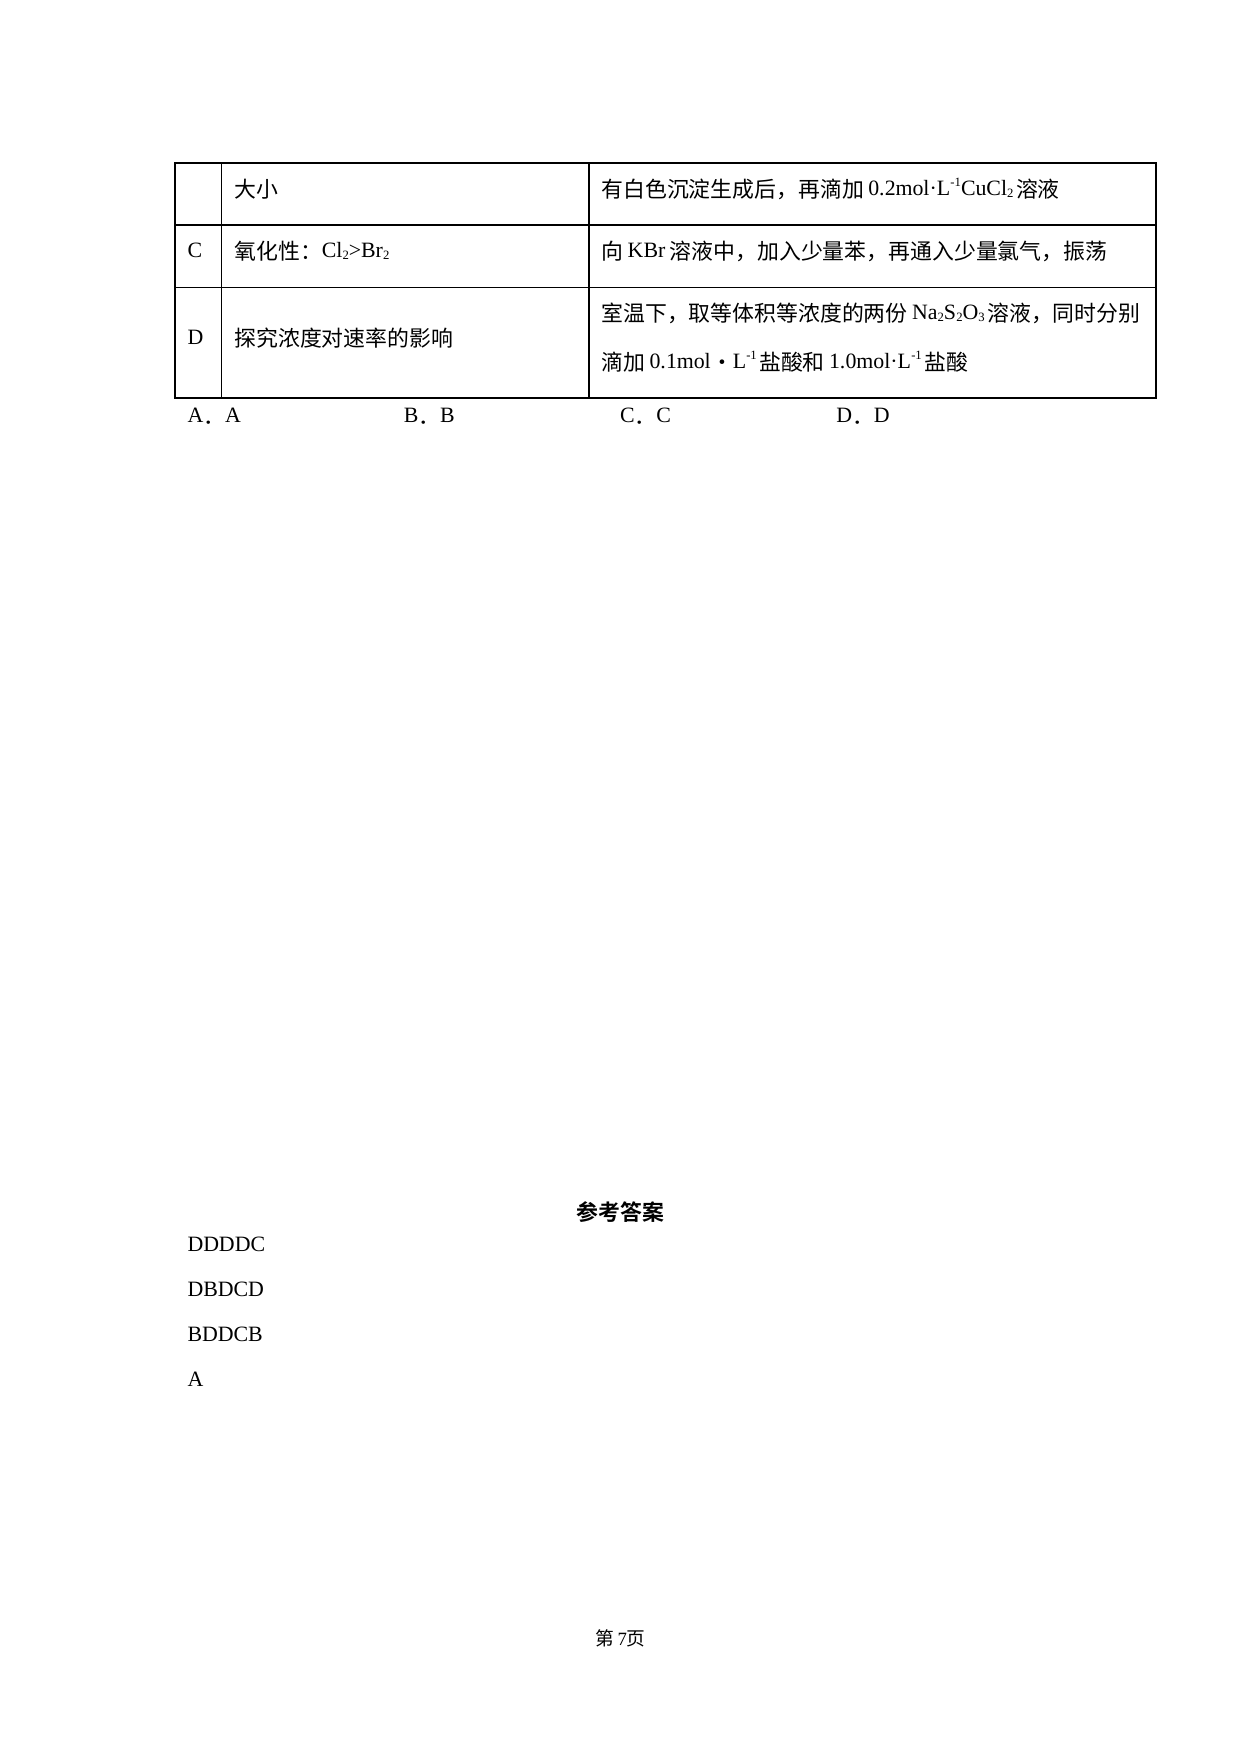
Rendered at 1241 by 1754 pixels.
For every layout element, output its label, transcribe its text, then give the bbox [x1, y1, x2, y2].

table_cell B [176, 164, 221, 224]
table_cell D [176, 288, 221, 397]
text A [187, 1362, 1053, 1395]
text A．A B．B C．C D．D [187, 399, 1053, 431]
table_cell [590, 164, 1155, 224]
table_cell 向KBr溶液中，加入少量苯，再通入少量氯气，振荡 [590, 226, 1155, 286]
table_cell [222, 164, 588, 224]
text DDDDC [187, 1227, 1053, 1260]
table_cell 氧化性：Cl2>Br2 [222, 226, 588, 286]
text 参考答案 [187, 1195, 1053, 1227]
table_cell C [176, 226, 221, 286]
text DBDCD [187, 1272, 1053, 1305]
table_cell 探究浓度对速率的影响 [222, 288, 588, 397]
table_cell 室温下，取等体积等浓度的两份Na2S2O3溶液，同时分别滴加0.1mol・L-1盐酸和1.0mol·L-1盐酸 [590, 288, 1155, 397]
text BDDCB [187, 1317, 1053, 1350]
